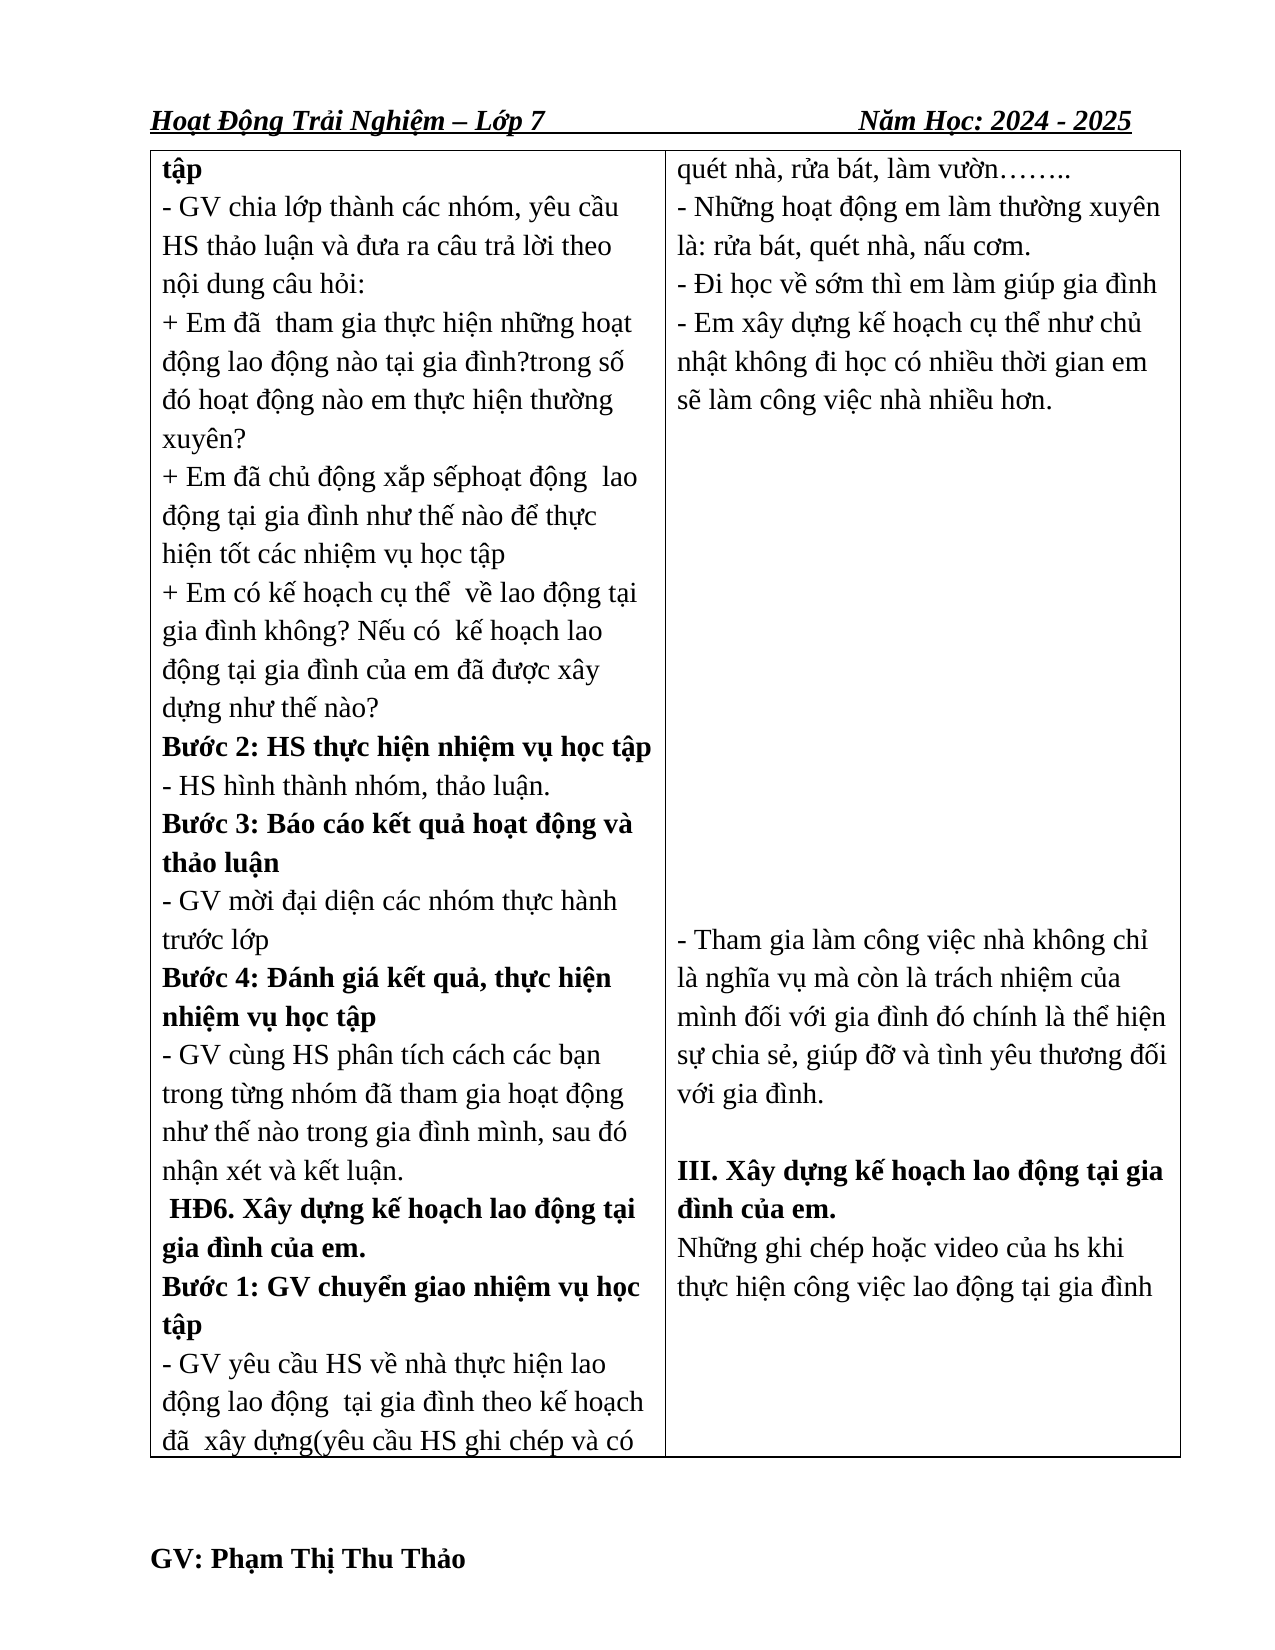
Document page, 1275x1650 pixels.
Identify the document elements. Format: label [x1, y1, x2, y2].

table_cell [666, 151, 1180, 1456]
table_cell [151, 151, 665, 1456]
